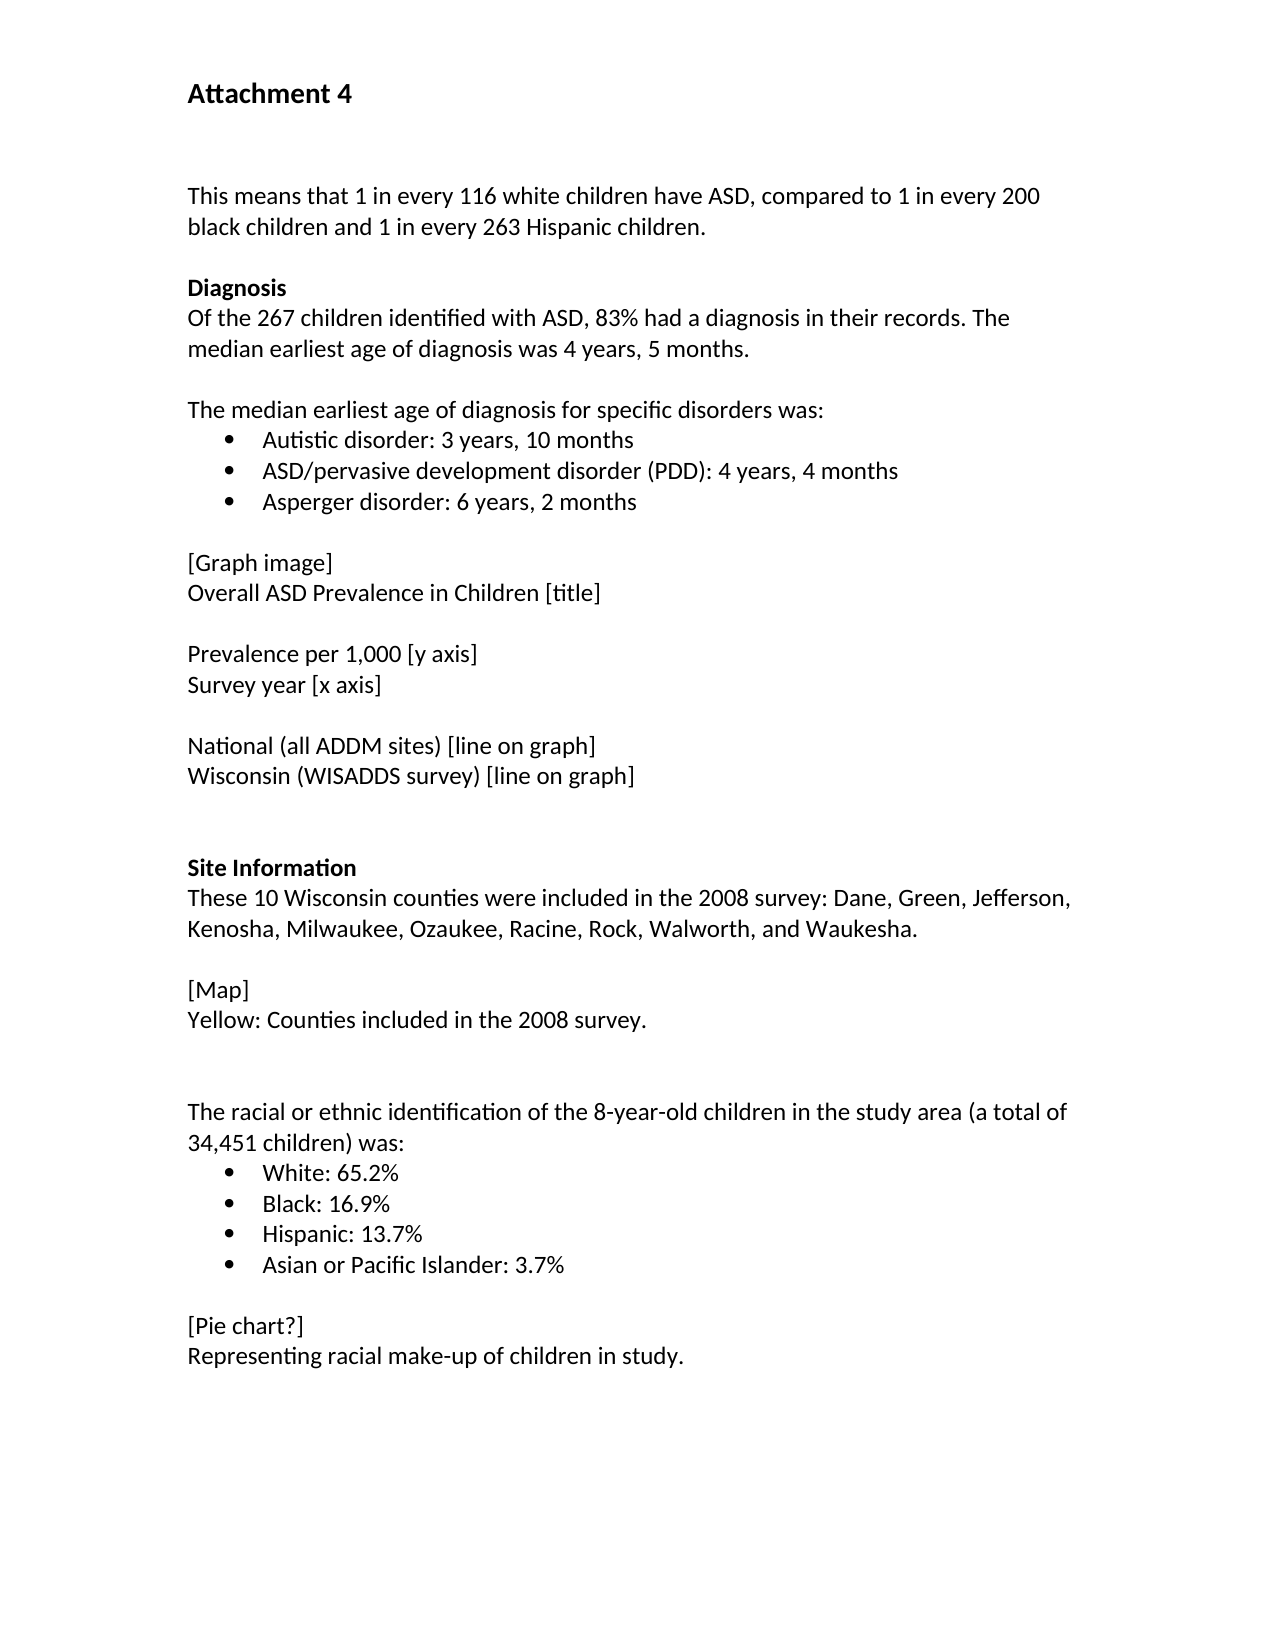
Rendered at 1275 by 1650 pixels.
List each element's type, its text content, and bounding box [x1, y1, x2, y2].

list Autistic disorder: 3 years, 10 months [225, 425, 1087, 455]
text The racial or ethnic identification of the 8-year-old children in the study area (a total of 34,451 children) was: [187, 1096, 1087, 1157]
text Diagnosis [187, 272, 1087, 303]
text Wisconsin (WISADDS survey) [line on graph] [187, 760, 1087, 791]
text Site Information [187, 852, 1087, 882]
text Of the 267 children identified with ASD, 83% had a diagnosis in their records. The median earliest age of diagnosis was 4 years, 5 months. [187, 303, 1087, 364]
list White: 65.2% [225, 1157, 1087, 1188]
list Hispanic: 13.7% [225, 1218, 1087, 1249]
text Overall ASD Prevalence in Children [title] [187, 577, 1087, 608]
text These 10 Wisconsin counties were included in the 2008 survey: Dane, Green, Jefferson, Kenosha, Milwaukee, Ozaukee, Racine, Rock, Walworth, and Waukesha. [187, 882, 1087, 943]
text [Map] [187, 974, 1087, 1004]
list ASD/pervasive development disorder (PDD): 4 years, 4 months [225, 455, 1087, 486]
text The median earliest age of diagnosis for specific disorders was: [187, 394, 1087, 425]
list Asian or Pacific Islander: 3.7% [225, 1249, 1087, 1279]
text This means that 1 in every 116 white children have ASD, compared to 1 in every 200 black children and 1 in every 263 Hispanic children. [187, 181, 1087, 242]
list Black: 16.9% [225, 1188, 1087, 1218]
text [Pie chart?] [187, 1310, 1087, 1340]
text Representing racial make-up of children in study. [187, 1340, 1087, 1371]
text Yellow: Counties included in the 2008 survey. [187, 1004, 1087, 1035]
text Prevalence per 1,000 [y axis] [187, 638, 1087, 669]
text National (all ADDM sites) [line on graph] [187, 730, 1087, 760]
text [Graph image] [187, 547, 1087, 577]
list Asperger disorder: 6 years, 2 months [225, 486, 1087, 516]
text Survey year [x axis] [187, 669, 1087, 699]
